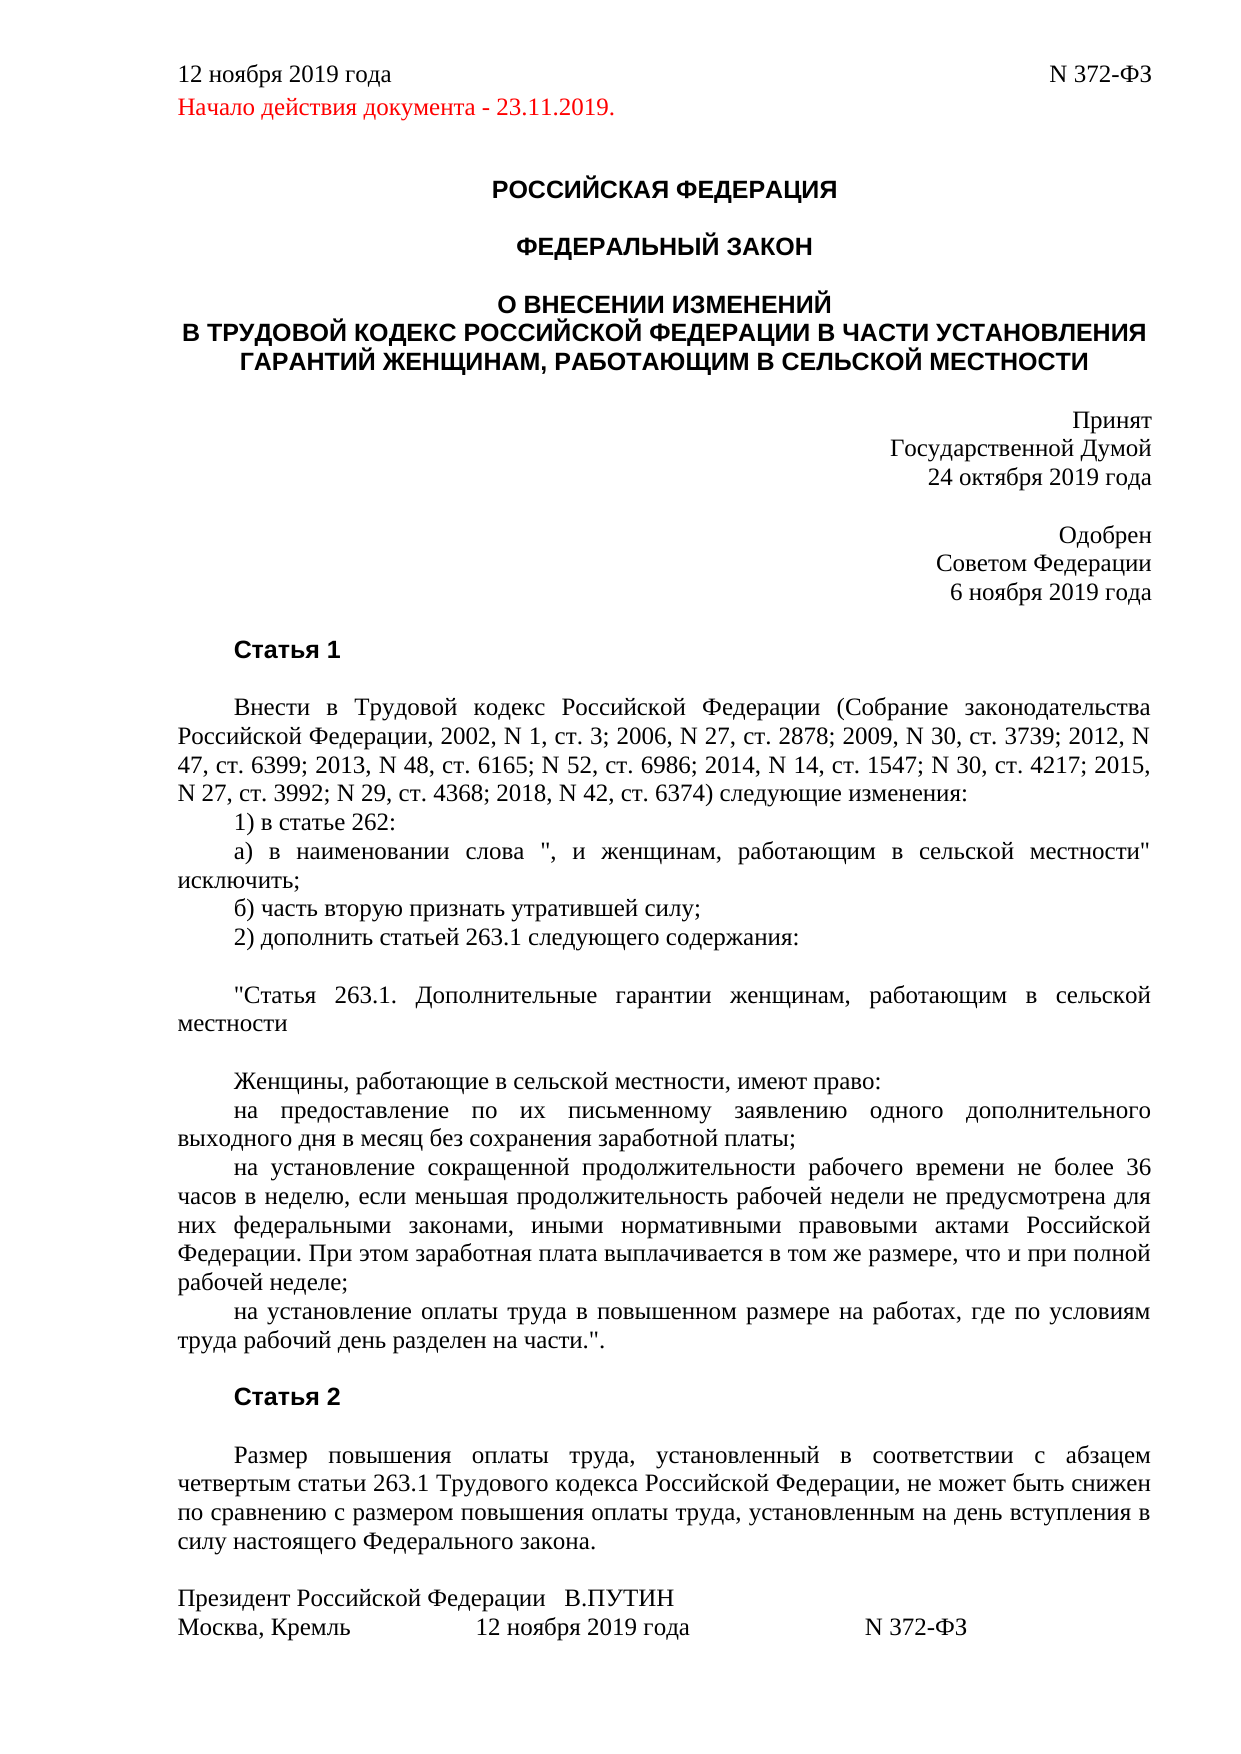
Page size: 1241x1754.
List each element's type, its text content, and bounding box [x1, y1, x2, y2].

text Женщины, работающие в сельской местности, имеют право: [177, 1066, 1152, 1095]
text ФЕДЕРАЛЬНЫЙ ЗАКОН [177, 232, 1152, 261]
text а) в наименовании слова ", и женщинам, работающим в сельской местности" исключить; [177, 836, 1152, 893]
text Принят [177, 405, 1152, 433]
text Москва, Кремль 12 ноября 2019 года N 372-ФЗ [177, 1612, 1152, 1641]
text В ТРУДОВОЙ КОДЕКС РОССИЙСКОЙ ФЕДЕРАЦИИ В ЧАСТИ УСТАНОВЛЕНИЯ [177, 318, 1152, 347]
text на установление оплаты труда в повышенном размере на работах, где по условиям труда рабочий день разделен на части.". [177, 1296, 1152, 1353]
text Государственной Думой [177, 433, 1152, 462]
text ГАРАНТИЙ ЖЕНЩИНАМ, РАБОТАЮЩИМ В СЕЛЬСКОЙ МЕСТНОСТИ [177, 347, 1152, 376]
text "Статья 263.1. Дополнительные гарантии женщинам, работающим в сельской местности [177, 980, 1152, 1037]
text О ВНЕСЕНИИ ИЗМЕНЕНИЙ [177, 290, 1152, 318]
text Внести в Трудовой кодекс Российской Федерации (Собрание законодательства Российской Федерации, 2002, N 1, ст. 3; 2006, N 27, ст. 2878; 2009, N 30, ст. 3739; 2012, N 47, ст. 6399; 2013, N 48, ст. 6165; N 52, ст. 6986; 2014, N 14, ст. 1547; N 30, ст. 4217; 2015, N 27, ст. 3992; N 29, ст. 4368; 2018, N 42, ст. 6374) следующие изменения: [177, 692, 1152, 807]
text Размер повышения оплаты труда, установленный в соответствии с абзацем четвертым статьи 263.1 Трудового кодекса Российской Федерации, не может быть снижен по сравнению с размером повышения оплаты труда, установленным на день вступления в силу настоящего Федерального закона. [177, 1440, 1152, 1555]
text Статья 2 [177, 1382, 1152, 1411]
text Президент Российской Федерации В.ПУТИН [177, 1583, 1152, 1612]
text на установление сокращенной продолжительности рабочего времени не более 36 часов в неделю, если меньшая продолжительность рабочей недели не предусмотрена для них федеральными законами, иными нормативными правовыми актами Российской Федерации. При этом заработная плата выплачивается в том же размере, что и при полной рабочей неделе; [177, 1152, 1152, 1296]
text РОССИЙСКАЯ ФЕДЕРАЦИЯ [177, 175, 1152, 203]
text 24 октября 2019 года [177, 462, 1152, 491]
text б) часть вторую признать утратившей силу; [177, 893, 1152, 922]
text Советом Федерации [177, 548, 1152, 577]
text на предоставление по их письменному заявлению одного дополнительного выходного дня в месяц без сохранения заработной платы; [177, 1095, 1152, 1152]
text 12 ноября 2019 года N 372-ФЗ Начало действия документа - 23.11.2019. [177, 59, 1152, 121]
text Статья 1 [177, 635, 1152, 663]
text 2) дополнить статьей 263.1 следующего содержания: [177, 922, 1152, 951]
text 1) в статье 262: [177, 807, 1152, 836]
text Одобрен [177, 520, 1152, 548]
text 6 ноября 2019 года [177, 577, 1152, 606]
